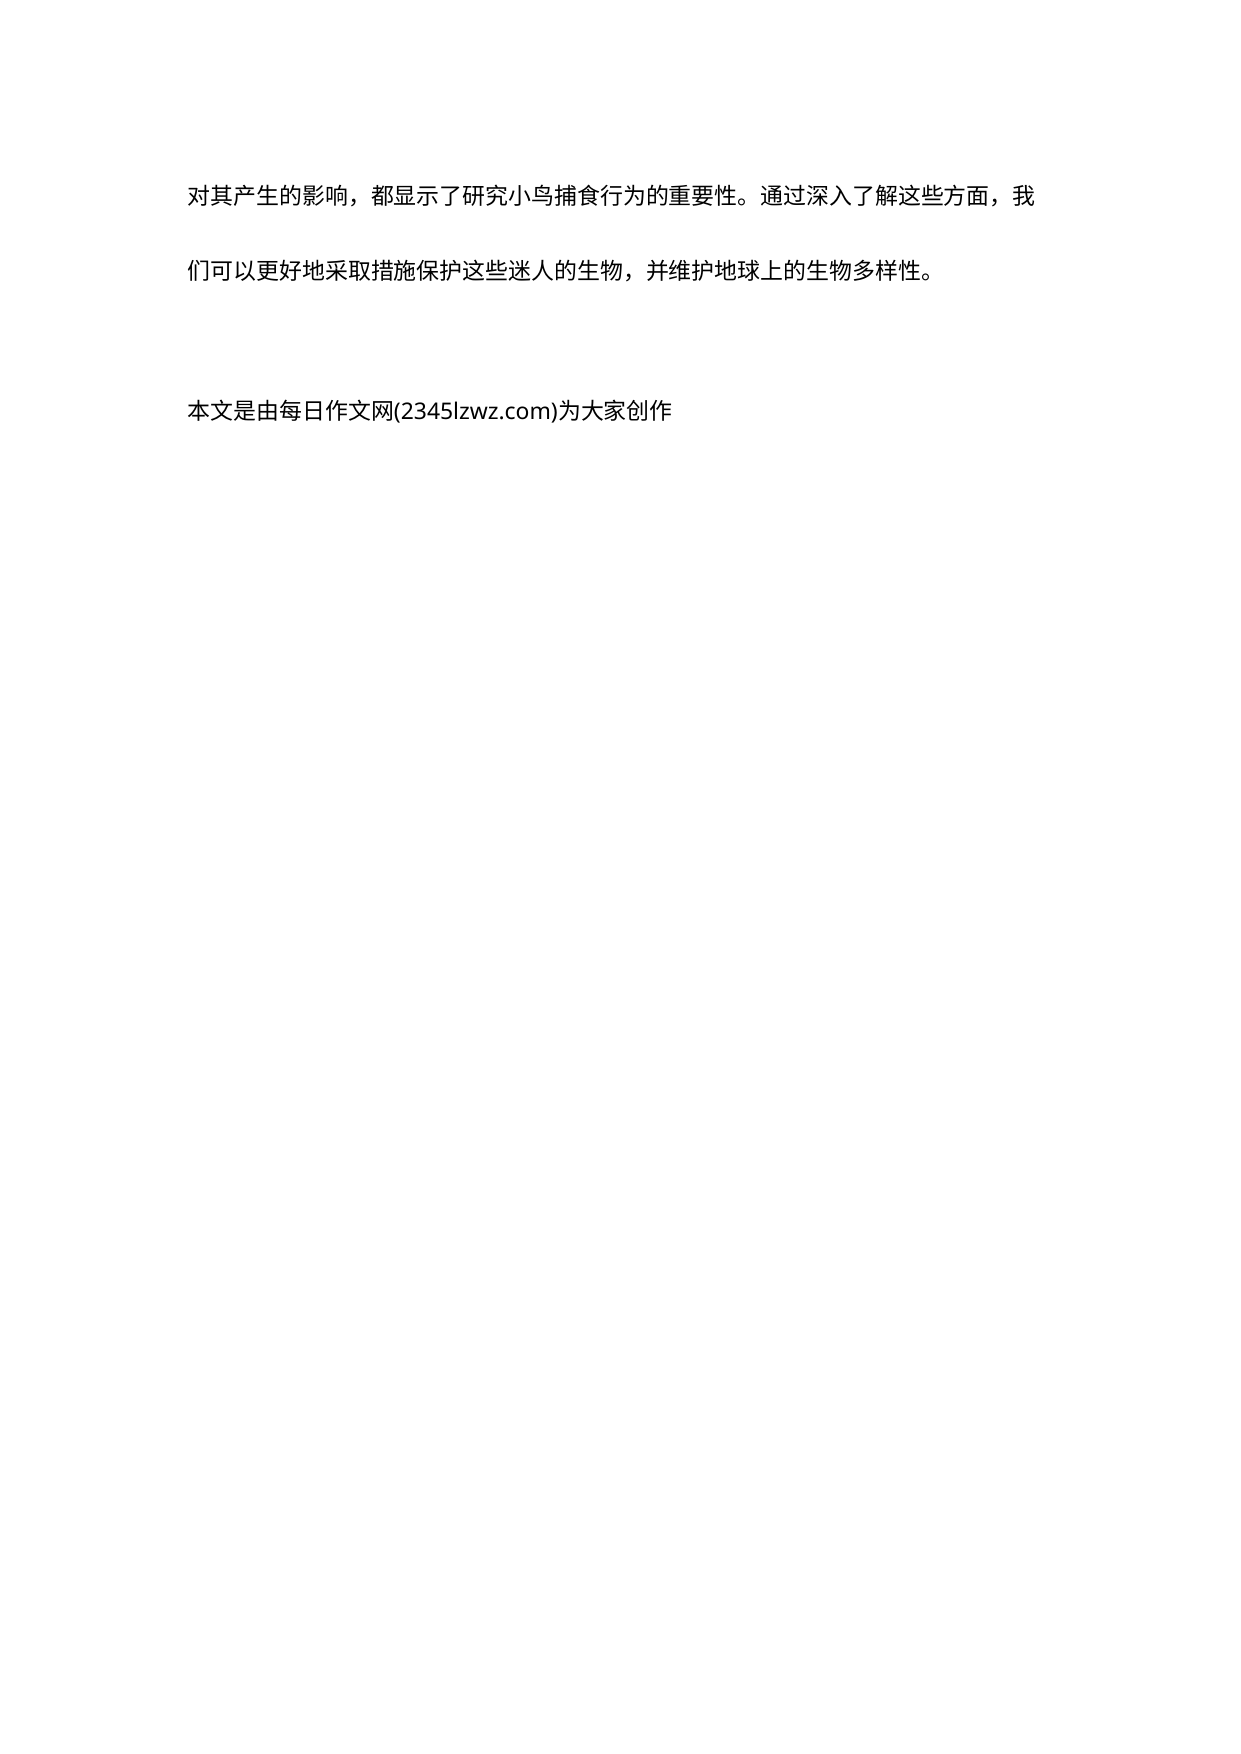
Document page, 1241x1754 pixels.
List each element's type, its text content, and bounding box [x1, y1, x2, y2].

text 本文是由每日作文网(2345lzwz.com)为大家创作 [187, 377, 1053, 442]
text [187, 162, 1053, 302]
